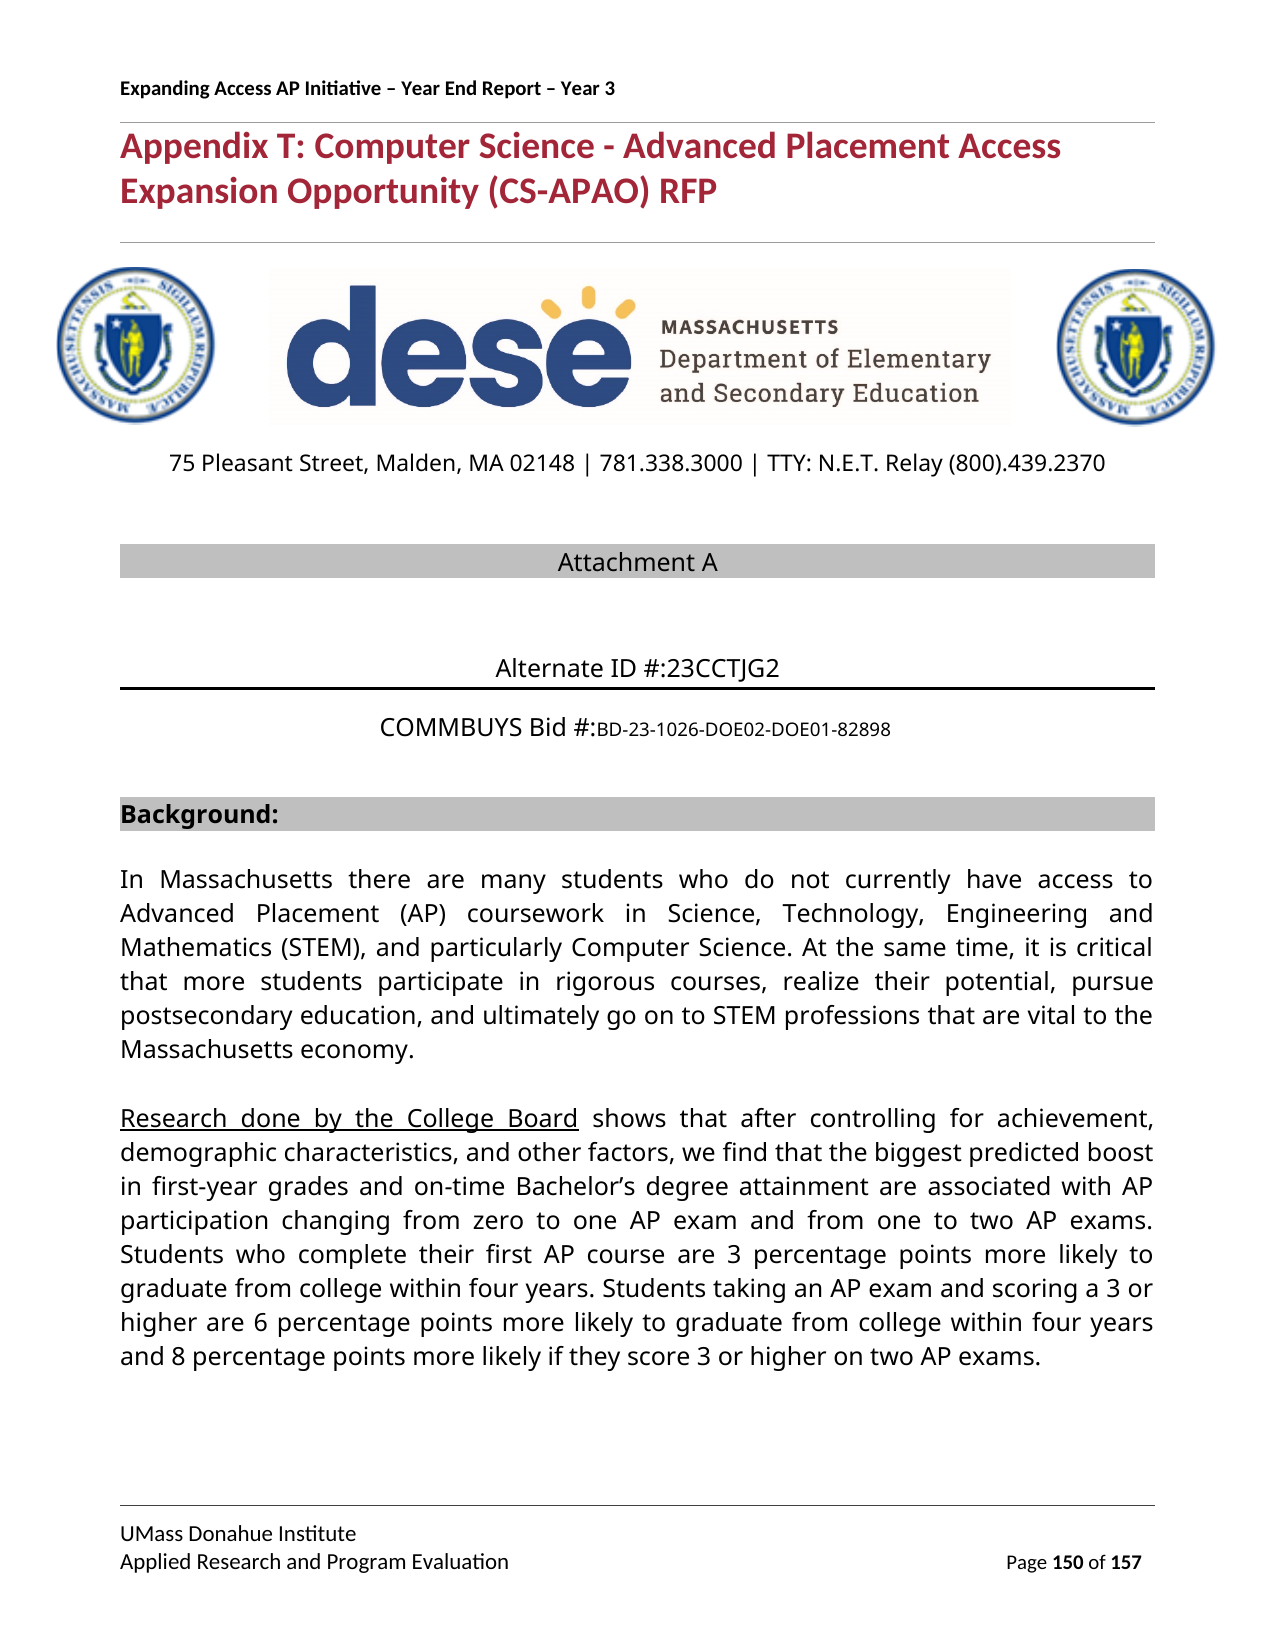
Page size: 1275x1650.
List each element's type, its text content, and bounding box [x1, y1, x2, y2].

text Background: [120, 797, 1155, 831]
subtitle Appendix T: Computer Science - Advanced Placement Access Expansion Opportunity (CS-APAO) RFP [120, 123, 1155, 242]
text COMMBUYS Bid #:BD-23-1026-DOE02-DOE01-82898 [120, 710, 1155, 744]
picture [56, 267, 219, 425]
picture [1056, 269, 1219, 427]
text In Massachusetts there are many students who do not currently have access to Advanced Placement (AP) coursework in Science, Technology, Engineering and Mathematics (STEM), and particularly Computer Science. At the same time, it is critical that more students participate in rigorous courses, realize their potential, pursue postsecondary education, and ultimately go on to STEM professions that are vital to the Massachusetts economy. [120, 862, 1155, 1066]
text Attachment A [120, 544, 1155, 578]
text 75 Pleasant Street, Malden, MA 02148 | 781.338.3000 | TTY: N.E.T. Relay (800).439.2370 [120, 447, 1155, 478]
text Alternate ID #:23CCTJG2 [120, 651, 1155, 687]
picture [268, 267, 1012, 425]
text Research done by the College Board shows that after controlling for achievement, demographic characteristics, and other factors, we find that the biggest predicted boost in first-year grades and on-time Bachelor’s degree attainment are associated with AP participation changing from zero to one AP exam and from one to two AP exams. Students who complete their first AP course are 3 percentage points more likely to graduate from college within four years. Students taking an AP exam and scoring a 3 or higher are 6 percentage points more likely to graduate from college within four years and 8 percentage points more likely if they score 3 or higher on two AP exams. [120, 1100, 1155, 1373]
